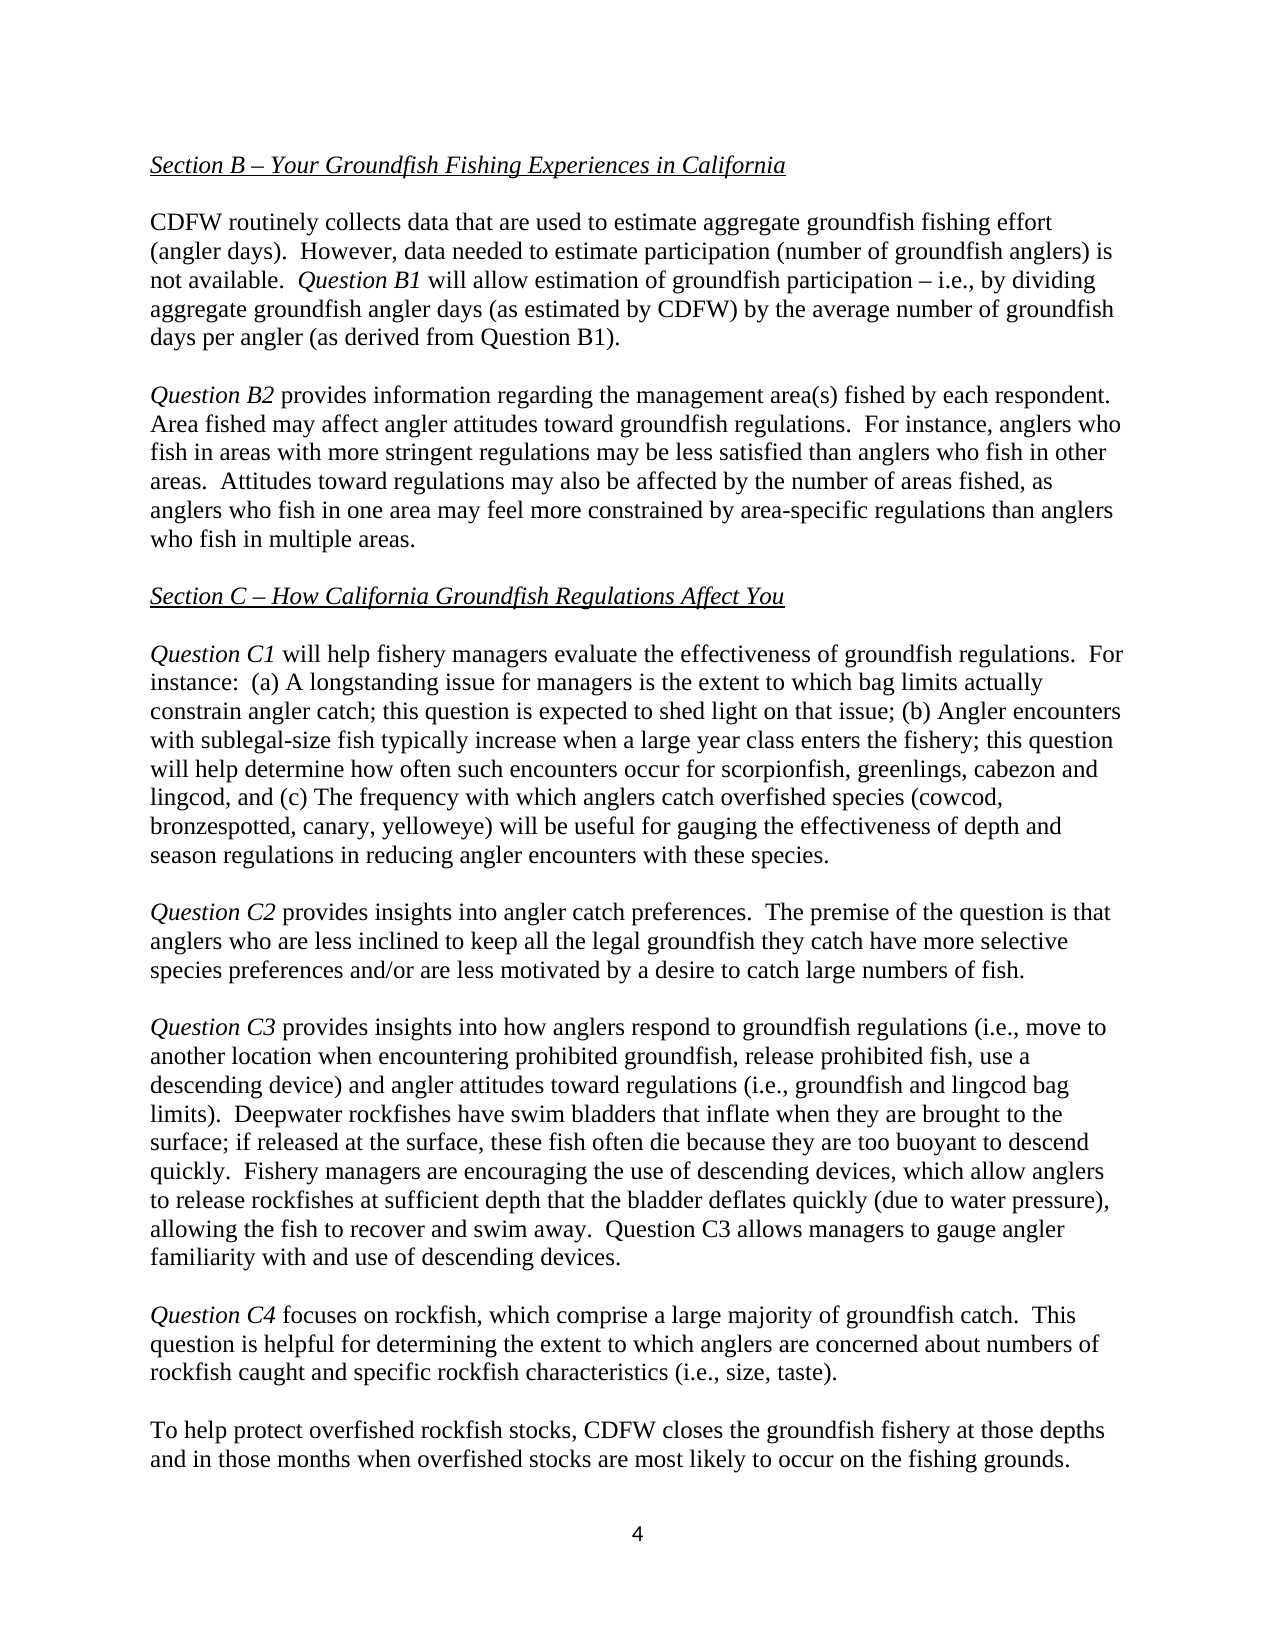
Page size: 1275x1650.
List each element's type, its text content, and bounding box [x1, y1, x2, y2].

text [150, 1415, 1125, 1472]
text Question C2 provides insights into angler catch preferences. The premise of the question is that anglers who are less inclined to keep all the legal groundfish they catch have more selective species preferences and/or are less motivated by a desire to catch large numbers of fish. [150, 897, 1125, 984]
text Section C – How California Groundfish Regulations Affect You [150, 581, 1125, 610]
text Question C4 focuses on rockfish, which comprise a large majority of groundfish catch. This question is helpful for determining the extent to which anglers are concerned about numbers of rockfish caught and specific rockfish characteristics (i.e., size, taste). [150, 1300, 1125, 1386]
text Question C3 provides insights into how anglers respond to groundfish regulations (i.e., move to another location when encountering prohibited groundfish, release prohibited fish, use a descending device) and angler attitudes toward regulations (i.e., groundfish and lingcod bag limits). Deepwater rockfishes have swim bladders that inflate when they are brought to the surface; if released at the surface, these fish often die because they are too buoyant to descend quickly. Fishery managers are encouraging the use of descending devices, which allow anglers to release rockfishes at sufficient depth that the bladder deflates quickly (due to water pressure), allowing the fish to recover and swim away. Question C3 allows managers to gauge angler familiarity with and use of descending devices. [150, 1012, 1125, 1271]
text Question B2 provides information regarding the management area(s) fished by each respondent. Area fished may affect angler attitudes toward groundfish regulations. For instance, anglers who fish in areas with more stringent regulations may be less satisfied than anglers who fish in other areas. Attitudes toward regulations may also be affected by the number of areas fished, as anglers who fish in one area may feel more constrained by area-specific regulations than anglers who fish in multiple areas. [150, 380, 1125, 552]
text CDFW routinely collects data that are used to estimate aggregate groundfish fishing effort (angler days). However, data needed to estimate participation (number of groundfish anglers) is not available. Question B1 will allow estimation of groundfish participation – i.e., by dividing aggregate groundfish angler days (as estimated by CDFW) by the average number of groundfish days per angler (as derived from Question B1). [150, 207, 1125, 351]
text Section B – Your Groundfish Fishing Experiences in California [150, 150, 1125, 179]
text Question C1 will help fishery managers evaluate the effectiveness of groundfish regulations. For instance: (a) A longstanding issue for managers is the extent to which bag limits actually constrain angler catch; this question is expected to shed light on that issue; (b) Angler encounters with sublegal-size fish typically increase when a large year class enters the fishery; this question will help determine how often such encounters occur for scorpionfish, greenlings, cabezon and lingcod, and (c) The frequency with which anglers catch overfished species (cowcod, bronzespotted, canary, yelloweye) will be useful for gauging the effectiveness of depth and season regulations in reducing angler encounters with these species. [150, 639, 1125, 869]
